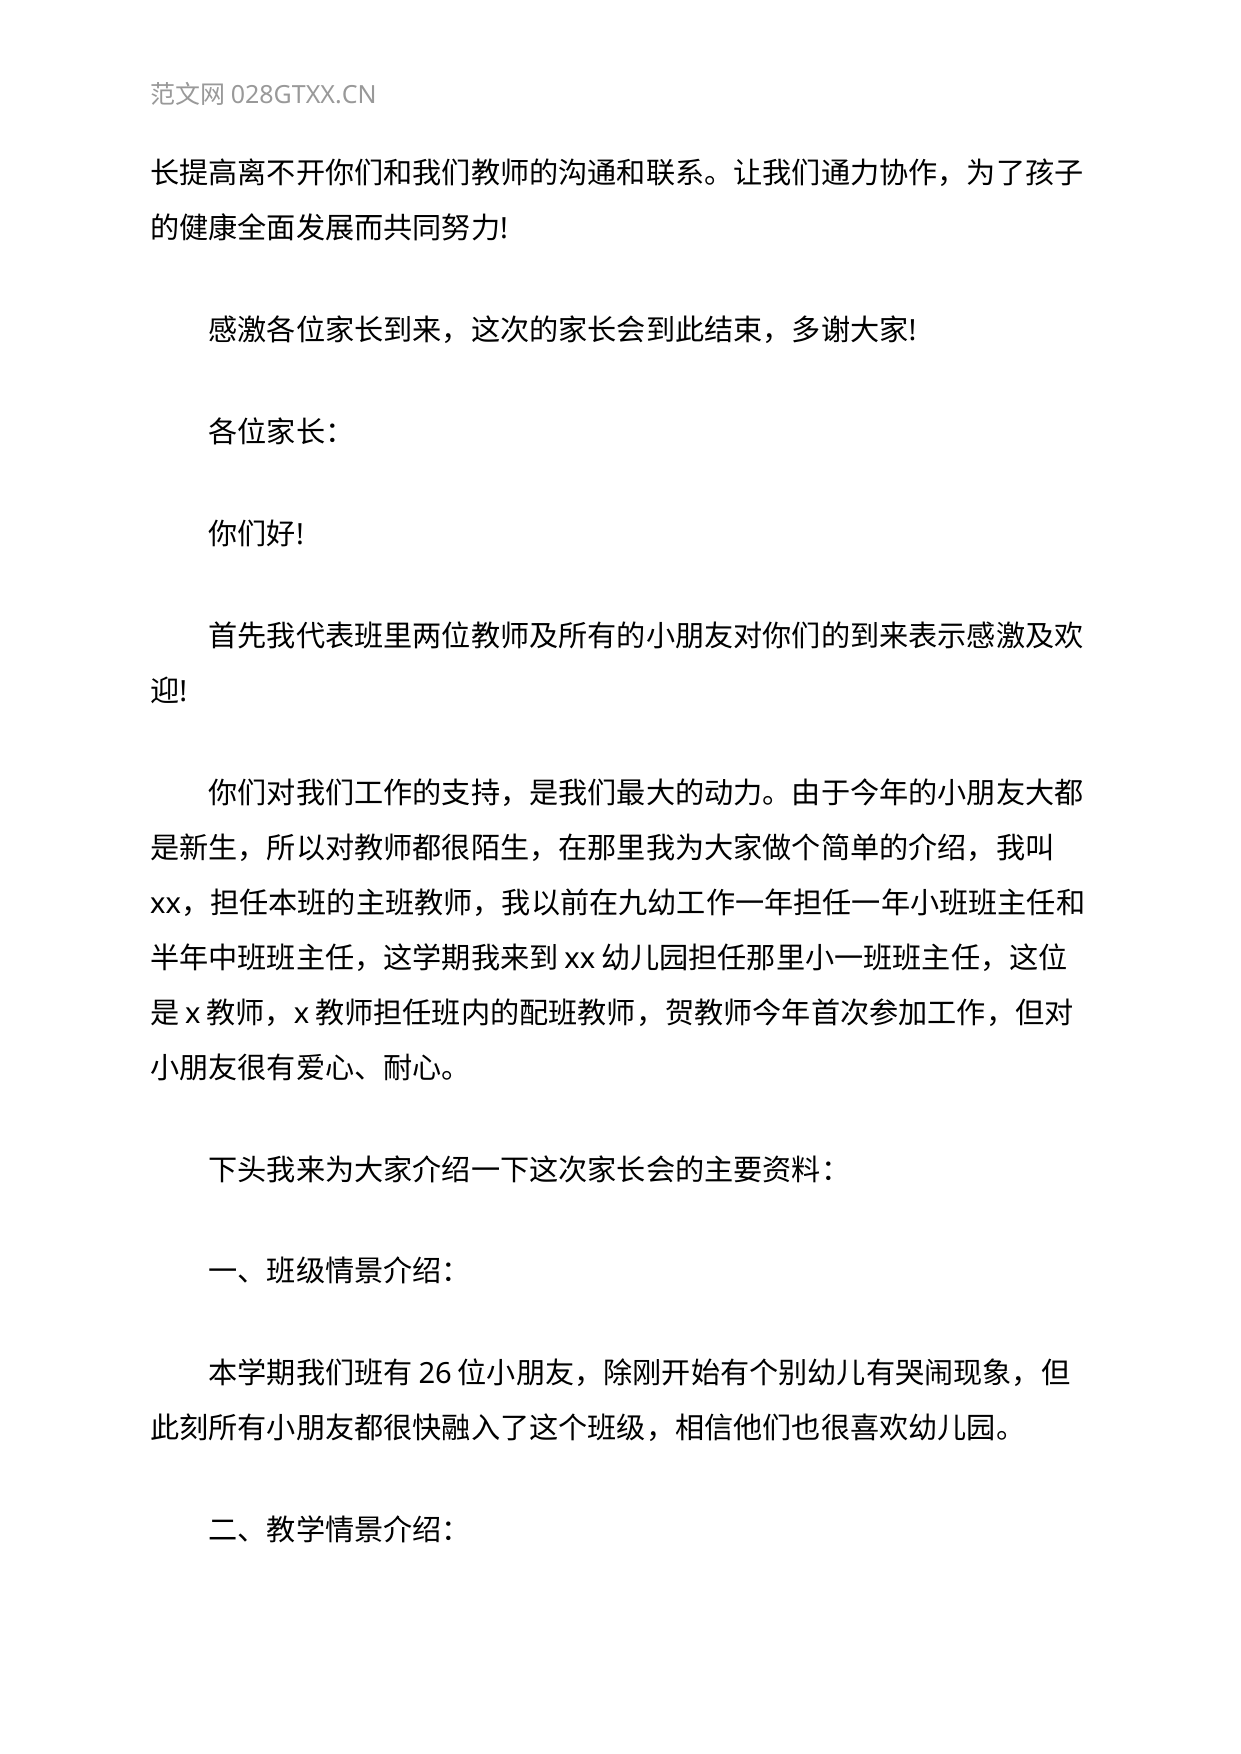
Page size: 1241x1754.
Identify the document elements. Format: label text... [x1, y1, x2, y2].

text 本学期我们班有26位小朋友，除刚开始有个别幼儿有哭闹现象，但此刻所有小朋友都很快融入了这个班级，相信他们也很喜欢幼儿园。 [150, 1349, 1090, 1447]
text 各位家长： [150, 409, 1090, 451]
text 你们对我们工作的支持，是我们最大的动力。由于今年的小朋友大都是新生，所以对教师都很陌生，在那里我为大家做个简单的介绍，我叫xx，担任本班的主班教师，我以前在九幼工作一年担任一年小班班主任和半年中班班主任，这学期我来到xx幼儿园担任那里小一班班主任，这位是x教师，x教师担任班内的配班教师，贺教师今年首次参加工作，但对小朋友很有爱心、耐心。 [150, 769, 1090, 1087]
text 二、教学情景介绍： [150, 1506, 1090, 1549]
text 首先我代表班里两位教师及所有的小朋友对你们的到来表示感激及欢迎! [150, 613, 1090, 710]
text 一、班级情景介绍： [150, 1248, 1090, 1290]
text 感激各位家长到来，这次的家长会到此结束，多谢大家! [150, 307, 1090, 349]
text 下头我来为大家介绍一下这次家长会的主要资料： [150, 1146, 1090, 1188]
text 你们好! [150, 511, 1090, 553]
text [150, 150, 1090, 247]
